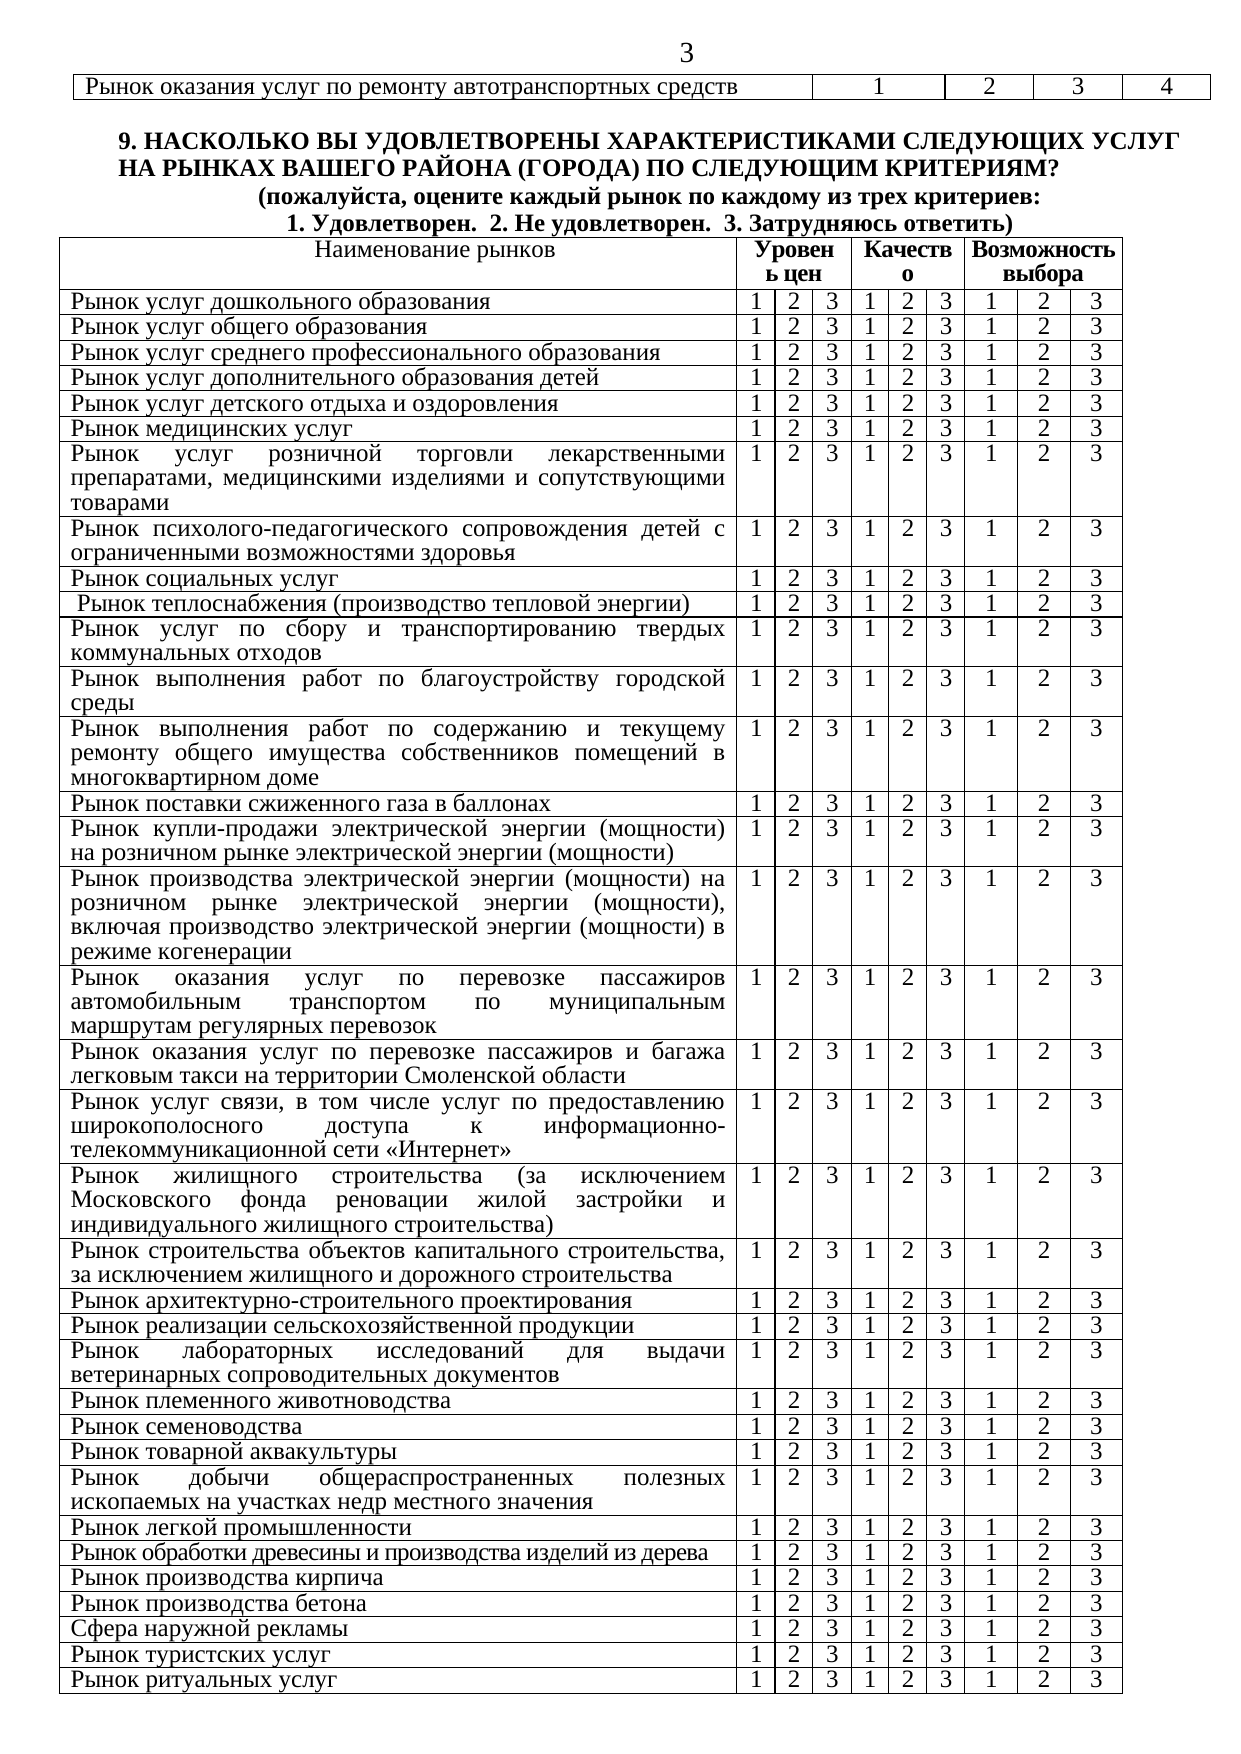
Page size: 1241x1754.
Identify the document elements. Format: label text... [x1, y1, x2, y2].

table_cell 3 [1071, 717, 1122, 791]
table_cell 2 [1018, 1289, 1070, 1313]
table_cell 1 [737, 1164, 774, 1238]
table_cell 3 [927, 1592, 964, 1616]
table_cell 1 [965, 792, 1017, 816]
table_cell 3 [927, 592, 964, 616]
table_cell 1 [965, 1643, 1017, 1667]
table_cell 1 [852, 592, 888, 616]
table_cell Рынок услуг детского отдыха и оздоровления [60, 391, 736, 416]
table_cell Рынок семеноводства [60, 1415, 736, 1439]
table_cell 3 [813, 1090, 851, 1163]
table_cell Рынок услуг дополнительного образования детей [60, 366, 736, 390]
table_cell 3 [1071, 391, 1122, 416]
table_cell Рынок поставки сжиженного газа в баллонах [60, 792, 736, 816]
table_cell 3 [927, 618, 964, 666]
table_header Наименование рынков [60, 238, 736, 289]
table_cell 2 [776, 867, 812, 965]
table_cell 2 [889, 1314, 926, 1338]
table_cell 3 [813, 1541, 851, 1565]
table_cell 2 [889, 1090, 926, 1163]
table_cell 2 [889, 442, 926, 516]
table_cell Рынок ритуальных услуг [60, 1668, 736, 1692]
table_cell 1 [852, 1440, 888, 1464]
table_cell 1 [852, 1617, 888, 1642]
table_cell 3 [927, 1314, 964, 1338]
table_cell 1 [965, 1239, 1017, 1288]
table_cell 2 [776, 1617, 812, 1642]
table_cell Рынок производства электрической энергии (мощности) на розничном рынке электрической энергии (мощности), включая производство электрической энергии (мощности) в режиме когенерации [60, 867, 736, 965]
table_cell 2 [776, 717, 812, 791]
table_cell 1 [965, 442, 1017, 516]
table_cell 2 [889, 1592, 926, 1616]
table_cell 2 [776, 618, 812, 666]
table_cell 3 [927, 567, 964, 591]
table_cell Рынок социальных услуг [60, 567, 736, 591]
table_cell 1 [737, 1440, 774, 1464]
table_cell 3 [927, 667, 964, 716]
table_cell 3 [1071, 966, 1122, 1039]
table_cell 3 [1071, 442, 1122, 516]
table_cell 2 [889, 1617, 926, 1642]
table_cell 3 [1071, 517, 1122, 566]
table_cell 1 [737, 1541, 774, 1565]
table_cell Рынок лабораторных исследований для выдачи ветеринарных сопроводительных документов [60, 1340, 736, 1388]
table_cell 2 [889, 517, 926, 566]
table_cell 3 [813, 867, 851, 965]
table_cell 3 [927, 290, 964, 314]
table_cell 3 [1071, 1541, 1122, 1565]
table_cell 2 [889, 366, 926, 390]
table_cell 1 [965, 1164, 1017, 1238]
table_cell 2 [889, 1566, 926, 1591]
table_cell 3 [813, 1643, 851, 1667]
table_cell 3 [1071, 792, 1122, 816]
table_cell 1 [965, 667, 1017, 716]
table_cell 2 [889, 1239, 926, 1288]
table_cell 1 [737, 1643, 774, 1667]
table_cell 2 [889, 1541, 926, 1565]
table_cell 2 [889, 417, 926, 441]
table_cell 3 [1034, 75, 1122, 99]
table_cell 2 [1018, 618, 1070, 666]
table_cell 3 [813, 567, 851, 591]
table_cell 2 [1018, 1516, 1070, 1540]
table_cell 2 [889, 1340, 926, 1388]
table_cell 2 [776, 1566, 812, 1591]
table_cell 2 [1018, 1466, 1070, 1514]
table_cell 1 [852, 517, 888, 566]
table_cell 1 [965, 290, 1017, 314]
table_cell 1 [965, 391, 1017, 416]
table_cell 3 [1071, 817, 1122, 866]
table_cell 3 [927, 717, 964, 791]
table_cell 1 [965, 1289, 1017, 1313]
table_cell 1 [965, 966, 1017, 1039]
table_cell 3 [1071, 1289, 1122, 1313]
table_cell Рынок жилищного строительства (за исключением Московского фонда реновации жилой застройки и индивидуального жилищного строительства) [60, 1164, 736, 1238]
table_cell 3 [813, 1617, 851, 1642]
table_cell 1 [965, 315, 1017, 339]
table_cell 3 [1071, 1668, 1122, 1692]
table_cell 2 [1018, 792, 1070, 816]
table_cell 2 [889, 290, 926, 314]
table_cell 1 [737, 1466, 774, 1514]
table_cell 1 [852, 1466, 888, 1514]
table_cell Рынок услуг среднего профессионального образования [60, 341, 736, 365]
table_cell 2 [1018, 667, 1070, 716]
table_cell 3 [813, 966, 851, 1039]
table_cell 1 [737, 567, 774, 591]
table_cell 3 [927, 1239, 964, 1288]
table_cell 2 [1018, 1040, 1070, 1089]
table_cell 3 [1071, 1440, 1122, 1464]
table_cell 2 [1018, 290, 1070, 314]
table_cell 3 [927, 1466, 964, 1514]
table_cell 3 [813, 290, 851, 314]
table_cell 1 [852, 1164, 888, 1238]
table_cell 1 [965, 1415, 1017, 1439]
table_cell 1 [737, 1239, 774, 1288]
text (пожалуйста, оцените каждый рынок по каждому из трех критериев: [118, 182, 1181, 209]
table_cell 2 [1018, 1668, 1070, 1692]
table_cell 2 [889, 1643, 926, 1667]
table_cell 2 [776, 966, 812, 1039]
table_cell 3 [1071, 592, 1122, 616]
table_cell 3 [1071, 1340, 1122, 1388]
table_cell 1 [737, 1592, 774, 1616]
table_cell 3 [1071, 618, 1122, 666]
table_cell 2 [776, 667, 812, 716]
table_cell 1 [965, 817, 1017, 866]
table_cell 1 [852, 290, 888, 314]
table_header Возможность выбора [965, 238, 1122, 289]
table_cell 3 [1071, 1566, 1122, 1591]
table_cell 1 [852, 1643, 888, 1667]
table_cell 3 [927, 442, 964, 516]
table_cell 1 [852, 1415, 888, 1439]
table_cell 1 [965, 1617, 1017, 1642]
table_cell 2 [1018, 1090, 1070, 1163]
table_cell 2 [889, 618, 926, 666]
table_cell 2 [1018, 442, 1070, 516]
table_cell 3 [927, 966, 964, 1039]
table_cell 1 [852, 341, 888, 365]
table_cell 3 [813, 1466, 851, 1514]
table_cell 3 [927, 817, 964, 866]
table_cell 1 [852, 817, 888, 866]
table_cell 2 [889, 966, 926, 1039]
table_cell 1 [965, 1040, 1017, 1089]
table_cell 1 [737, 341, 774, 365]
table_cell 2 [889, 792, 926, 816]
table_cell 1 [852, 1668, 888, 1692]
table_cell 1 [737, 618, 774, 666]
table_cell 2 [776, 1415, 812, 1439]
table_cell 1 [737, 717, 774, 791]
table_cell 1 [852, 966, 888, 1039]
table_cell Сфера наружной рекламы [60, 1617, 736, 1642]
table_cell 3 [927, 1541, 964, 1565]
table_cell 1 [852, 1541, 888, 1565]
text 1. Удовлетворен. 2. Не удовлетворен. 3. Затрудняюсь ответить) [118, 209, 1181, 237]
table_cell 2 [889, 1164, 926, 1238]
table_cell 2 [889, 1516, 926, 1540]
table_cell 3 [813, 517, 851, 566]
table_cell 2 [776, 1239, 812, 1288]
table_cell 3 [927, 1164, 964, 1238]
table_cell 3 [927, 792, 964, 816]
table_cell Рынок производства бетона [60, 1592, 736, 1616]
table_cell 1 [965, 618, 1017, 666]
table_cell 2 [1018, 417, 1070, 441]
table_cell 3 [927, 517, 964, 566]
table_cell Рынок услуг связи, в том числе услуг по предоставлению широкополосного доступа к информационно-телекоммуникационной сети «Интернет» [60, 1090, 736, 1163]
table_cell 2 [1018, 567, 1070, 591]
table_cell 1 [737, 966, 774, 1039]
table_cell 2 [1018, 1239, 1070, 1288]
table_cell 1 [965, 592, 1017, 616]
table_cell 3 [1071, 315, 1122, 339]
table_cell 3 [927, 417, 964, 441]
table_cell Рынок медицинских услуг [60, 417, 736, 441]
table_cell 1 [737, 1389, 774, 1414]
table_cell 3 [813, 1164, 851, 1238]
table_cell 3 [813, 1516, 851, 1540]
table_cell 2 [889, 817, 926, 866]
table_cell 1 [852, 442, 888, 516]
table_cell 2 [1018, 1340, 1070, 1388]
table_cell 3 [813, 1415, 851, 1439]
table_cell 2 [776, 290, 812, 314]
table_cell 3 [813, 417, 851, 441]
table_cell Рынок производства кирпича [60, 1566, 736, 1591]
table_cell 3 [927, 1289, 964, 1313]
table_cell Рынок реализации сельскохозяйственной продукции [60, 1314, 736, 1338]
table_header Уровень цен [737, 238, 851, 289]
table_cell Рынок услуг общего образования [60, 315, 736, 339]
table_cell 2 [1018, 1415, 1070, 1439]
table_cell 2 [776, 391, 812, 416]
table_cell 2 [1018, 341, 1070, 365]
table_cell 3 [927, 1566, 964, 1591]
table_cell 1 [965, 1566, 1017, 1591]
table_cell 3 [813, 717, 851, 791]
table_cell 2 [1018, 1617, 1070, 1642]
table_cell 1 [965, 1516, 1017, 1540]
table_cell 2 [776, 366, 812, 390]
table_cell 1 [737, 1040, 774, 1089]
table_cell 3 [927, 341, 964, 365]
table_cell 3 [927, 1516, 964, 1540]
table_cell 2 [776, 1040, 812, 1089]
table_cell 3 [813, 366, 851, 390]
table_cell 1 [852, 1040, 888, 1089]
table_cell 2 [1018, 1592, 1070, 1616]
table_cell 3 [1071, 1239, 1122, 1288]
table_cell Рынок выполнения работ по благоустройству городской среды [60, 667, 736, 716]
table_cell 1 [852, 1090, 888, 1163]
table_cell 3 [813, 341, 851, 365]
table_cell Рынок услуг розничной торговли лекарственными препаратами, медицинскими изделиями и сопутствующими товарами [60, 442, 736, 516]
table_cell 2 [776, 1164, 812, 1238]
table_cell Рынок услуг дошкольного образования [60, 290, 736, 314]
table_cell 2 [889, 717, 926, 791]
table_cell 3 [1071, 1040, 1122, 1089]
table_cell 1 [737, 1340, 774, 1388]
table_cell 3 [1071, 867, 1122, 965]
table_header Качество [852, 238, 964, 289]
table_cell 1 [852, 1389, 888, 1414]
table_cell 1 [965, 1090, 1017, 1163]
table_cell 1 [813, 75, 944, 99]
table_cell 2 [776, 567, 812, 591]
table_cell 3 [927, 867, 964, 965]
table_cell 2 [1018, 717, 1070, 791]
table_cell 1 [965, 341, 1017, 365]
table_cell 2 [889, 1415, 926, 1439]
table_cell 3 [1071, 366, 1122, 390]
table_cell Рынок племенного животноводства [60, 1389, 736, 1414]
table_cell 3 [1071, 1090, 1122, 1163]
table_cell 1 [737, 817, 774, 866]
table_cell 3 [1071, 1466, 1122, 1514]
table_cell 1 [965, 1668, 1017, 1692]
table_cell 1 [737, 517, 774, 566]
table_cell 3 [813, 1668, 851, 1692]
table_cell Рынок услуг по сбору и транспортированию твердых коммунальных отходов [60, 618, 736, 666]
table_cell 2 [776, 1592, 812, 1616]
table_cell 1 [965, 1592, 1017, 1616]
table_cell Рынок строительства объектов капитального строительства, за исключением жилищного и дорожного строительства [60, 1239, 736, 1288]
table_cell 2 [889, 592, 926, 616]
table_cell 3 [813, 1289, 851, 1313]
table_cell 1 [737, 391, 774, 416]
table_cell 2 [776, 817, 812, 866]
table_cell 1 [965, 1541, 1017, 1565]
table_cell Рынок легкой промышленности [60, 1516, 736, 1540]
table_cell 1 [737, 442, 774, 516]
table_cell 1 [852, 1340, 888, 1388]
table_cell 1 [737, 417, 774, 441]
table_cell 2 [776, 1340, 812, 1388]
table_cell 2 [1018, 1389, 1070, 1414]
table_cell 2 [776, 1440, 812, 1464]
table_cell 2 [776, 517, 812, 566]
table_cell 3 [1071, 417, 1122, 441]
table_cell 2 [776, 1090, 812, 1163]
table_cell 1 [852, 1566, 888, 1591]
table_cell 3 [1071, 1643, 1122, 1667]
table_cell 3 [1071, 667, 1122, 716]
table_cell 2 [776, 592, 812, 616]
table_cell 1 [737, 667, 774, 716]
table_cell 1 [965, 1340, 1017, 1388]
table_cell 3 [1071, 1516, 1122, 1540]
table_cell 2 [776, 1668, 812, 1692]
table_cell 2 [1018, 1440, 1070, 1464]
table_cell Рынок оказания услуг по ремонту автотранспортных средств [74, 75, 812, 99]
table_cell 2 [889, 867, 926, 965]
table_cell 3 [813, 391, 851, 416]
table_cell Рынок оказания услуг по перевозке пассажиров и багажа легковым такси на территории Смоленской области [60, 1040, 736, 1089]
table_cell 2 [889, 567, 926, 591]
table_cell 1 [852, 567, 888, 591]
table_cell 1 [965, 1389, 1017, 1414]
table_cell 3 [813, 315, 851, 339]
table_cell 1 [852, 391, 888, 416]
table_cell Рынок обработки древесины и производства изделий из дерева [60, 1541, 736, 1565]
table_cell 2 [1018, 517, 1070, 566]
table_cell 3 [927, 1415, 964, 1439]
table_cell 3 [813, 1239, 851, 1288]
table_cell 1 [737, 366, 774, 390]
table_cell 3 [927, 1617, 964, 1642]
table_cell Рынок выполнения работ по содержанию и текущему ремонту общего имущества собственников помещений в многоквартирном доме [60, 717, 736, 791]
table_cell 1 [965, 717, 1017, 791]
table_cell 3 [813, 618, 851, 666]
table_cell 2 [776, 1289, 812, 1313]
table_cell 2 [1018, 1566, 1070, 1591]
table_cell 1 [852, 867, 888, 965]
table_cell 1 [965, 366, 1017, 390]
table_cell 2 [776, 1314, 812, 1338]
table_cell 1 [737, 1516, 774, 1540]
table_cell 1 [737, 1314, 774, 1338]
table_cell 2 [1018, 592, 1070, 616]
table_cell 1 [852, 1592, 888, 1616]
table_cell 3 [1071, 341, 1122, 365]
table_cell 2 [1018, 315, 1070, 339]
table_cell 1 [852, 1314, 888, 1338]
table_cell 2 [776, 1389, 812, 1414]
table_cell 2 [776, 417, 812, 441]
table_cell 2 [889, 1389, 926, 1414]
table_cell Рынок оказания услуг по перевозке пассажиров автомобильным транспортом по муниципальным маршрутам регулярных перевозок [60, 966, 736, 1039]
table_cell 1 [737, 592, 774, 616]
table_cell 1 [737, 1668, 774, 1692]
table_cell 3 [1071, 1592, 1122, 1616]
table_cell 2 [1018, 366, 1070, 390]
table_cell 3 [927, 1090, 964, 1163]
table_cell 3 [813, 1340, 851, 1388]
table_cell 3 [927, 315, 964, 339]
table_cell 2 [1018, 1164, 1070, 1238]
table_cell 2 [946, 75, 1033, 99]
table_cell 3 [927, 1643, 964, 1667]
table_cell 1 [852, 366, 888, 390]
table_cell 3 [1071, 1164, 1122, 1238]
table_cell 3 [1071, 1415, 1122, 1439]
table_cell 3 [813, 1040, 851, 1089]
table_cell 3 [813, 817, 851, 866]
table_cell 2 [776, 1541, 812, 1565]
table_cell 1 [965, 567, 1017, 591]
table_cell 3 [813, 1389, 851, 1414]
table_cell Рынок товарной аквакультуры [60, 1440, 736, 1464]
table_cell 2 [1018, 1643, 1070, 1667]
table_cell 3 [813, 592, 851, 616]
table_cell 1 [965, 1466, 1017, 1514]
table_cell 1 [737, 315, 774, 339]
table_cell 3 [927, 1340, 964, 1388]
table_cell 1 [737, 1090, 774, 1163]
table_cell 2 [1018, 1314, 1070, 1338]
table_cell 3 [813, 667, 851, 716]
table_cell 2 [889, 1289, 926, 1313]
table_cell 1 [737, 1617, 774, 1642]
table_cell 3 [1071, 1314, 1122, 1338]
table_cell 1 [852, 417, 888, 441]
table_cell 2 [1018, 817, 1070, 866]
table_cell Рынок купли-продажи электрической энергии (мощности) на розничном рынке электрической энергии (мощности) [60, 817, 736, 866]
table_cell 2 [1018, 867, 1070, 965]
table_cell 2 [776, 1516, 812, 1540]
table_cell 1 [852, 618, 888, 666]
table_cell 1 [965, 1440, 1017, 1464]
table_cell 2 [889, 1466, 926, 1514]
table_cell 2 [776, 1643, 812, 1667]
table_cell 2 [1018, 391, 1070, 416]
table_cell Рынок добычи общераспространенных полезных ископаемых на участках недр местного значения [60, 1466, 736, 1514]
table_cell 2 [776, 341, 812, 365]
table_cell 1 [737, 867, 774, 965]
table_cell 1 [852, 1239, 888, 1288]
table_cell 3 [813, 1440, 851, 1464]
table_cell 1 [965, 417, 1017, 441]
table_cell 2 [889, 391, 926, 416]
table_cell 3 [1071, 1389, 1122, 1414]
table_cell 3 [813, 1592, 851, 1616]
table_cell 3 [1071, 290, 1122, 314]
table_cell 3 [813, 1566, 851, 1591]
table_cell 1 [737, 792, 774, 816]
table_cell 1 [737, 1566, 774, 1591]
table_cell 2 [776, 1466, 812, 1514]
table_cell 2 [889, 315, 926, 339]
table_cell 2 [889, 1668, 926, 1692]
table_cell 1 [737, 1415, 774, 1439]
table_cell 1 [852, 315, 888, 339]
table_cell 2 [889, 341, 926, 365]
table_cell 2 [1018, 966, 1070, 1039]
table_cell 3 [1071, 1617, 1122, 1642]
table_cell Рынок теплоснабжения (производство тепловой энергии) [60, 592, 736, 616]
table_cell 2 [889, 1040, 926, 1089]
table_cell 1 [852, 667, 888, 716]
table_cell 3 [1071, 567, 1122, 591]
table_cell 1 [737, 1289, 774, 1313]
table_cell 3 [927, 1040, 964, 1089]
table_cell 1 [852, 717, 888, 791]
table_cell 3 [813, 792, 851, 816]
table_cell 2 [889, 667, 926, 716]
table_cell 2 [776, 442, 812, 516]
table_cell 1 [852, 792, 888, 816]
table_cell 3 [927, 391, 964, 416]
table_cell 1 [737, 290, 774, 314]
table_cell 3 [927, 366, 964, 390]
table_cell Рынок туристских услуг [60, 1643, 736, 1667]
table_cell 3 [927, 1668, 964, 1692]
table_cell 4 [1123, 75, 1210, 99]
table_cell 3 [813, 442, 851, 516]
table_cell Рынок архитектурно-строительного проектирования [60, 1289, 736, 1313]
table_cell 3 [927, 1389, 964, 1414]
table_cell 1 [965, 517, 1017, 566]
table_cell 2 [776, 315, 812, 339]
table_cell 3 [927, 1440, 964, 1464]
table_cell Рынок психолого-педагогического сопровождения детей с ограниченными возможностями здоровья [60, 517, 736, 566]
table_cell 1 [965, 1314, 1017, 1338]
table_cell 2 [1018, 1541, 1070, 1565]
table_cell 1 [852, 1516, 888, 1540]
table_cell 3 [813, 1314, 851, 1338]
table_cell 1 [852, 1289, 888, 1313]
table_cell 1 [965, 867, 1017, 965]
text 9. НАСКОЛЬКО ВЫ УДОВЛЕТВОРЕНЫ ХАРАКТЕРИСТИКАМИ СЛЕДУЮЩИХ УСЛУГ НА РЫНКАХ ВАШЕГО РАЙОНА (ГОРОДА) ПО СЛЕДУЮЩИМ КРИТЕРИЯМ? [118, 128, 1181, 182]
table_cell 2 [889, 1440, 926, 1464]
table_cell 2 [776, 792, 812, 816]
